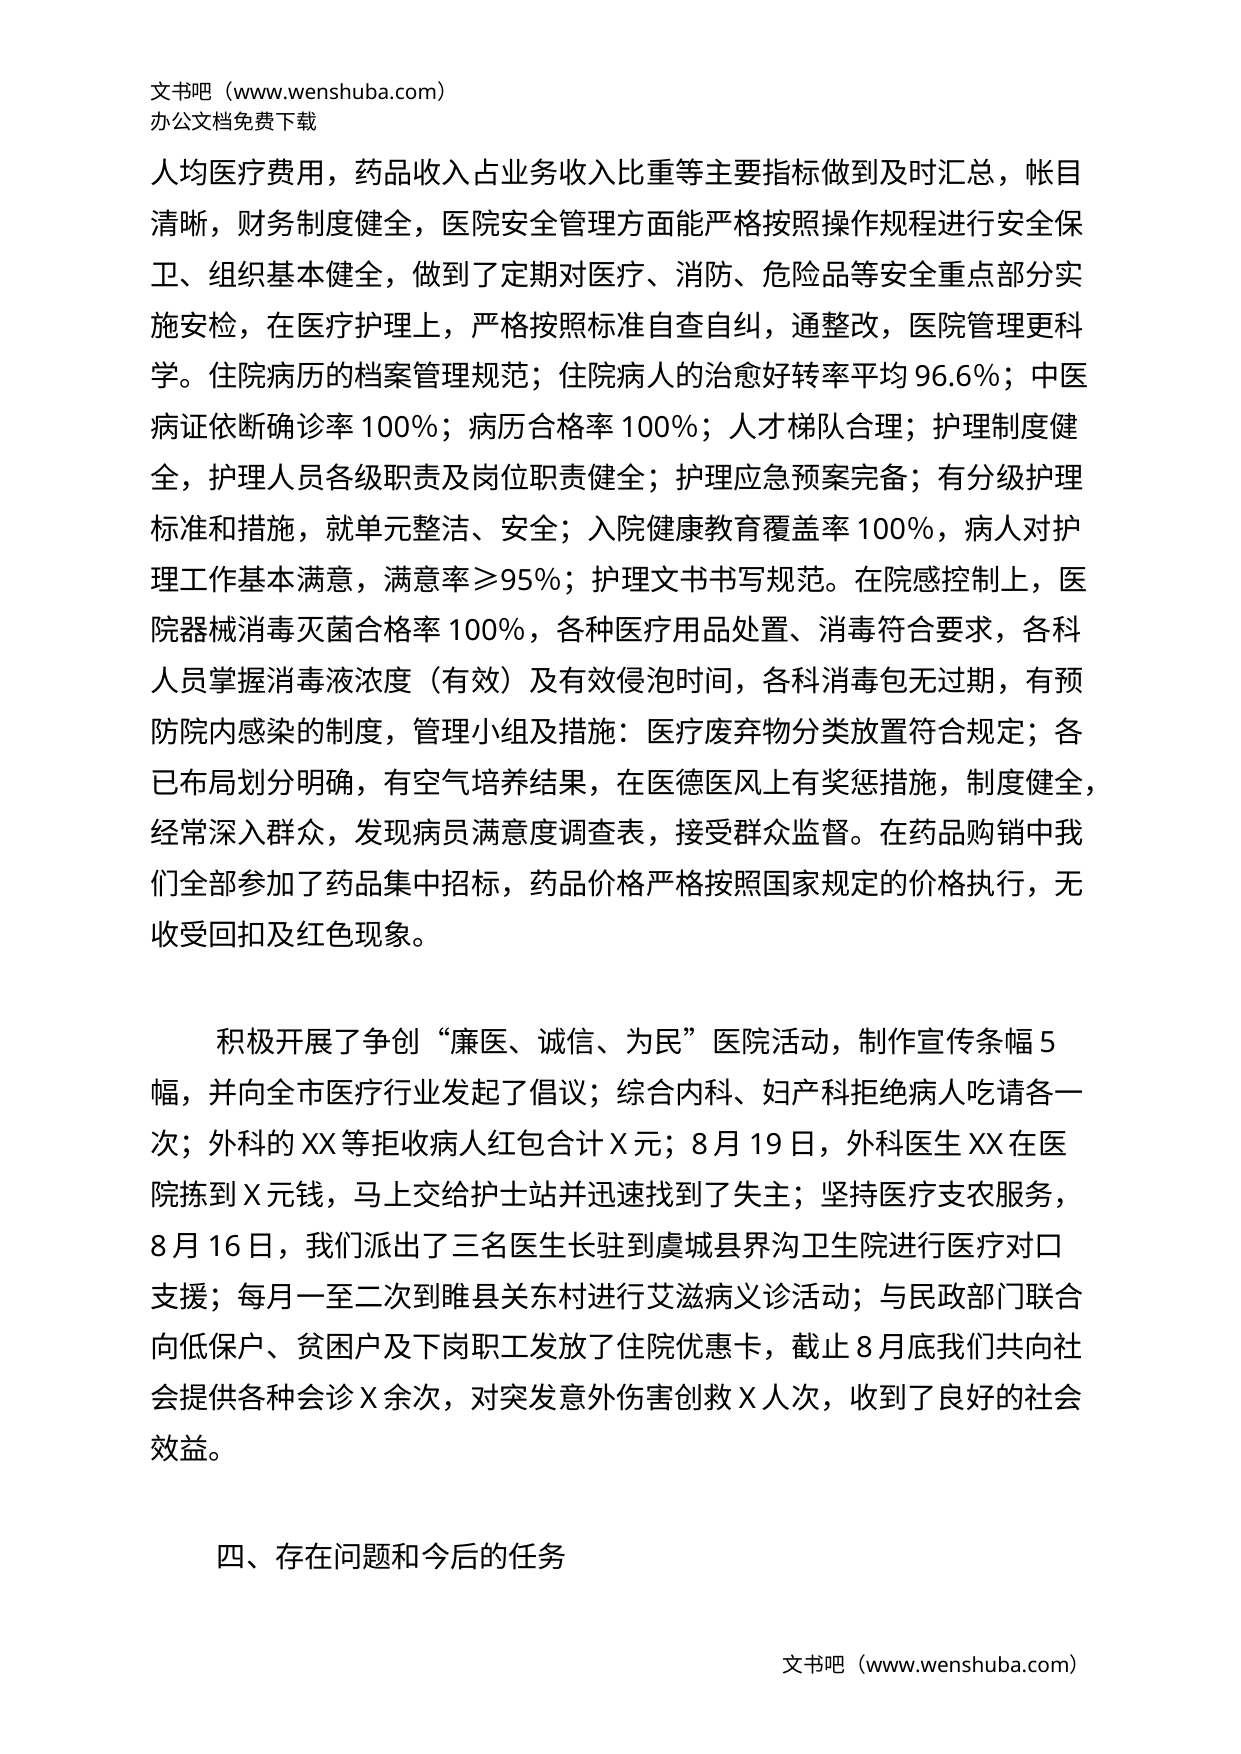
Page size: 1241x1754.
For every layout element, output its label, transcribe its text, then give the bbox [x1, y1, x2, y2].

text 积极开展了争创“廉医、诚信、为民”医院活动，制作宣传条幅5幅，并向全市医疗行业发起了倡议；综合内科、妇产科拒绝病人吃请各一次；外科的XX等拒收病人红包合计X元；8月19日，外科医生XX在医院拣到X元钱，马上交给护士站并迅速找到了失主；坚持医疗支农服务，8月16日，我们派出了三名医生长驻到虞城县界沟卫生院进行医疗对口支援；每月一至二次到睢县关东村进行艾滋病义诊活动；与民政部门联合向低保户、贫困户及下岗职工发放了住院优惠卡，截止8月底我们共向社会提供各种会诊X余次，对突发意外伤害创救X人次，收到了良好的社会效益。 [150, 1019, 1090, 1468]
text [150, 150, 1090, 954]
text 四、存在问题和今后的任务 [150, 1533, 1090, 1575]
